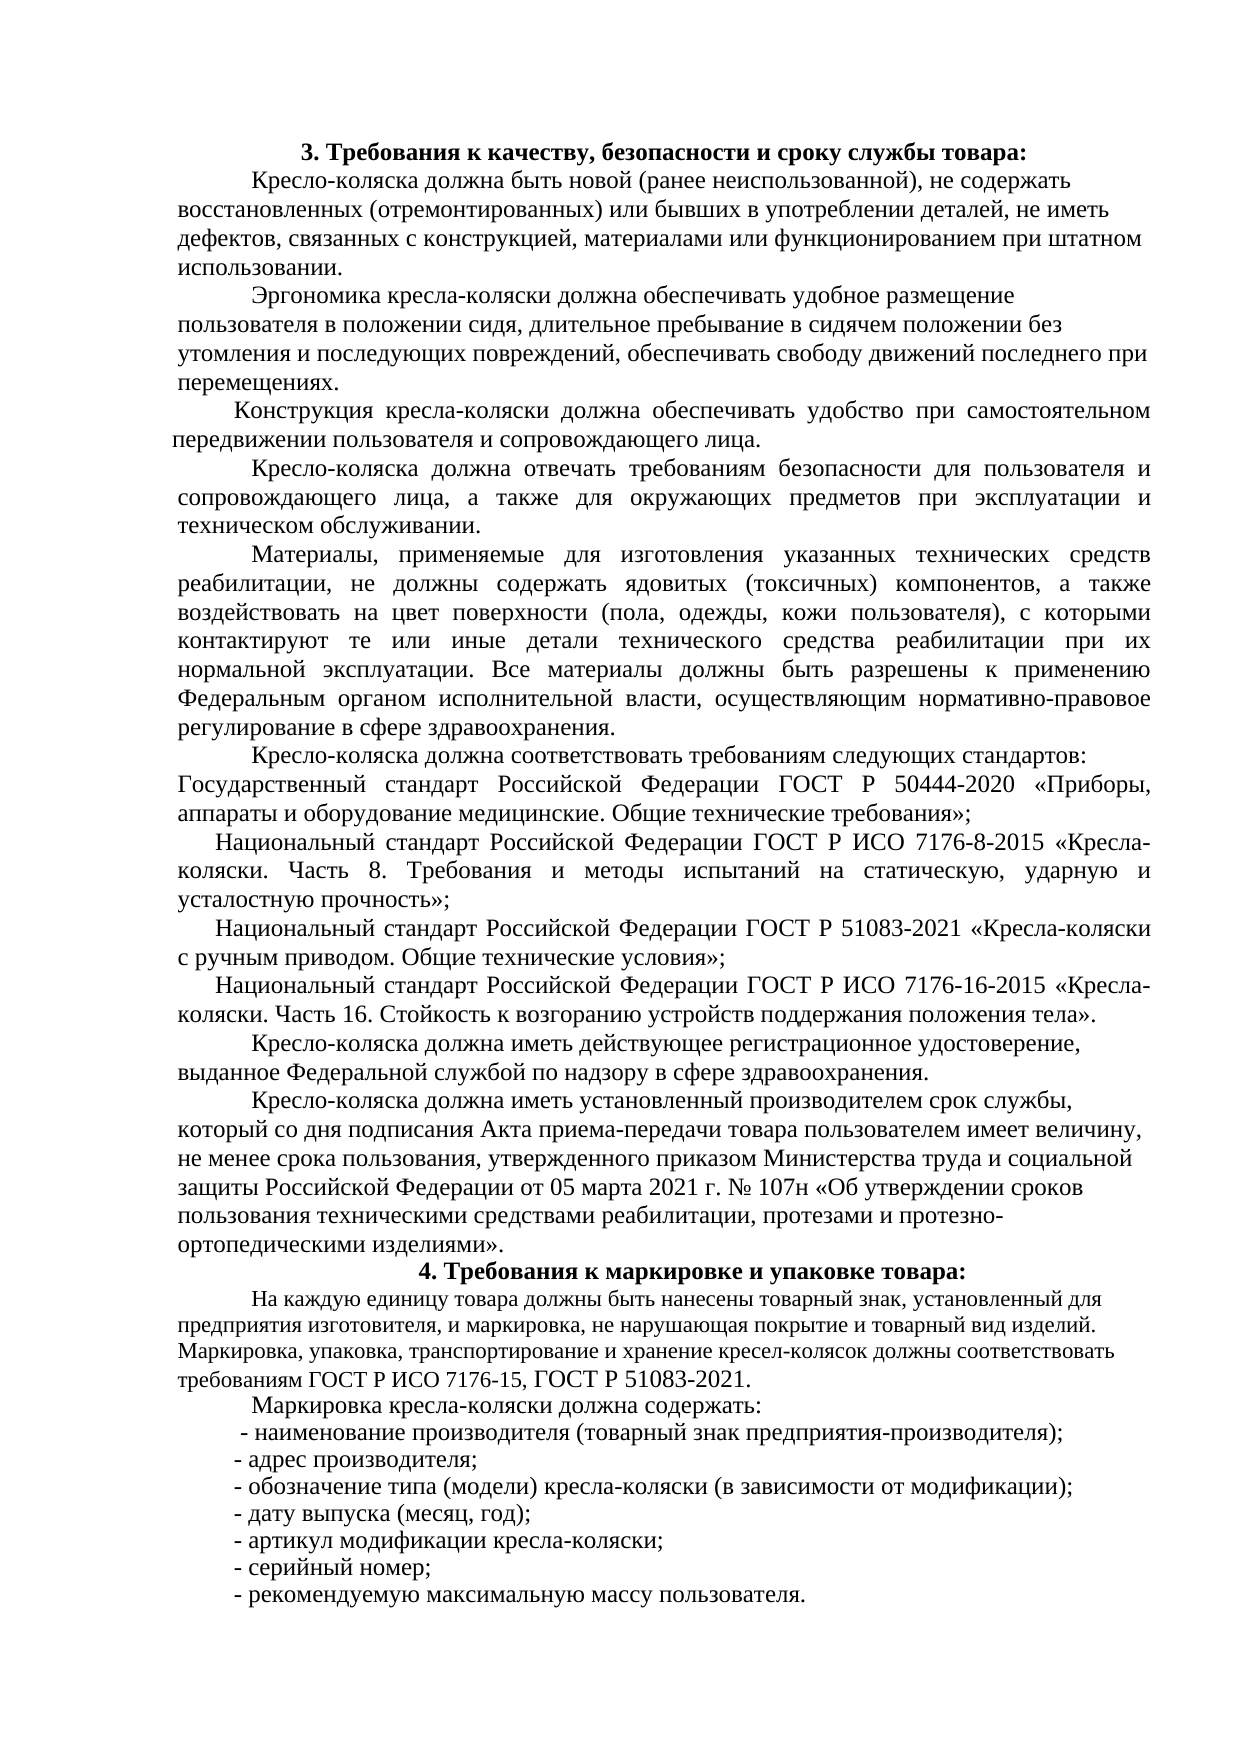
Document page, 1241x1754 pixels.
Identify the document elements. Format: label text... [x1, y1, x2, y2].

text - серийный номер; [172, 1554, 1152, 1581]
list 3. Требования к качеству, безопасности и сроку службы товара: [301, 138, 1152, 165]
text - наименование производителя (товарный знак предприятия-производителя); [172, 1419, 1152, 1446]
text - адрес производителя; [172, 1447, 1152, 1473]
text На каждую единицу товара должны быть нанесены товарный знак, установленный для предприятия изготовителя, и маркировка, не нарушающая покрытие и товарный вид изделий. Маркировка, упаковка, транспортирование и хранение кресел-колясок должны соответствовать требованиям ГОСТ Р ИСО 7176-15, ГОСТ Р 51083-2021. [177, 1285, 1152, 1393]
text Эргономика кресла-коляски должна обеспечивать удобное размещение пользователя в положении сидя, длительное пребывание в сидячем положении без утомления и последующих повреждений, обеспечивать свободу движений последнего при перемещениях. [177, 280, 1152, 395]
text - рекомендуемую максимальную массу пользователя. [172, 1581, 1152, 1608]
text Кресло-коляска должна соответствовать требованиям следующих стандартов: [177, 740, 1152, 769]
text - обозначение типа (модели) кресла-коляски (в зависимости от модификации); [172, 1473, 1152, 1500]
text Конструкция кресла-коляски должна обеспечивать удобство при самостоятельном передвижении пользователя и сопровождающего лица. [172, 395, 1152, 453]
text Кресло-коляска должна быть новой (ранее неиспользованной), не содержать восстановленных (отремонтированных) или бывших в употреблении деталей, не иметь дефектов, связанных с конструкцией, материалами или функционированием при штатном использовании. [177, 165, 1152, 280]
text Национальный стандарт Российской Федерации ГОСТ Р 51083-2021 «Кресла-коляски с ручным приводом. Общие технические условия»; [177, 913, 1152, 970]
text Государственный стандарт Российской Федерации ГОСТ Р 50444-2020 «Приборы, аппараты и оборудование медицинские. Общие технические требования»; [177, 769, 1152, 827]
text Материалы, применяемые для изготовления указанных технических средств реабилитации, не должны содержать ядовитых (токсичных) компонентов, а также воздействовать на цвет поверхности (пола, одежды, кожи пользователя), с которыми контактируют те или иные детали технического средства реабилитации при их нормальной эксплуатации. Все материалы должны быть разрешены к применению Федеральным органом исполнительной власти, осуществляющим нормативно-правовое регулирование в сфере здравоохранения. [177, 539, 1152, 740]
text Маркировка кресла-коляски должна содержать: [172, 1393, 1152, 1419]
text - артикул модификации кресла-коляски; [172, 1527, 1152, 1554]
text Кресло-коляска должна иметь действующее регистрационное удостоверение, выданное Федеральной службой по надзору в сфере здравоохранения. [177, 1028, 1152, 1085]
text Кресло-коляска должна иметь установленный производителем срок службы, который со дня подписания Акта приема-передачи товара пользователем имеет величину, не менее срока пользования, утвержденного приказом Министерства труда и социальной защиты Российской Федерации от 05 марта 2021 г. № 107н «Об утверждении сроков пользования техническими средствами реабилитации, протезами и протезно-ортопедическими изделиями». [177, 1085, 1152, 1258]
text - дату выпуска (месяц, год); [172, 1501, 1152, 1527]
text Национальный стандарт Российской Федерации ГОСТ Р ИСО 7176-16-2015 «Кресла-коляски. Часть 16. Стойкость к возгоранию устройств поддержания положения тела». [177, 970, 1152, 1028]
text Кресло-коляска должна отвечать требованиям безопасности для пользователя и сопровождающего лица, а также для окружающих предметов при эксплуатации и техническом обслуживании. [177, 453, 1152, 539]
text 4. Требования к маркировке и упаковке товара: [172, 1258, 1152, 1284]
text Национальный стандарт Российской Федерации ГОСТ Р ИСО 7176-8-2015 «Кресла-коляски. Часть 8. Требования и методы испытаний на статическую, ударную и усталостную прочность»; [177, 827, 1152, 913]
